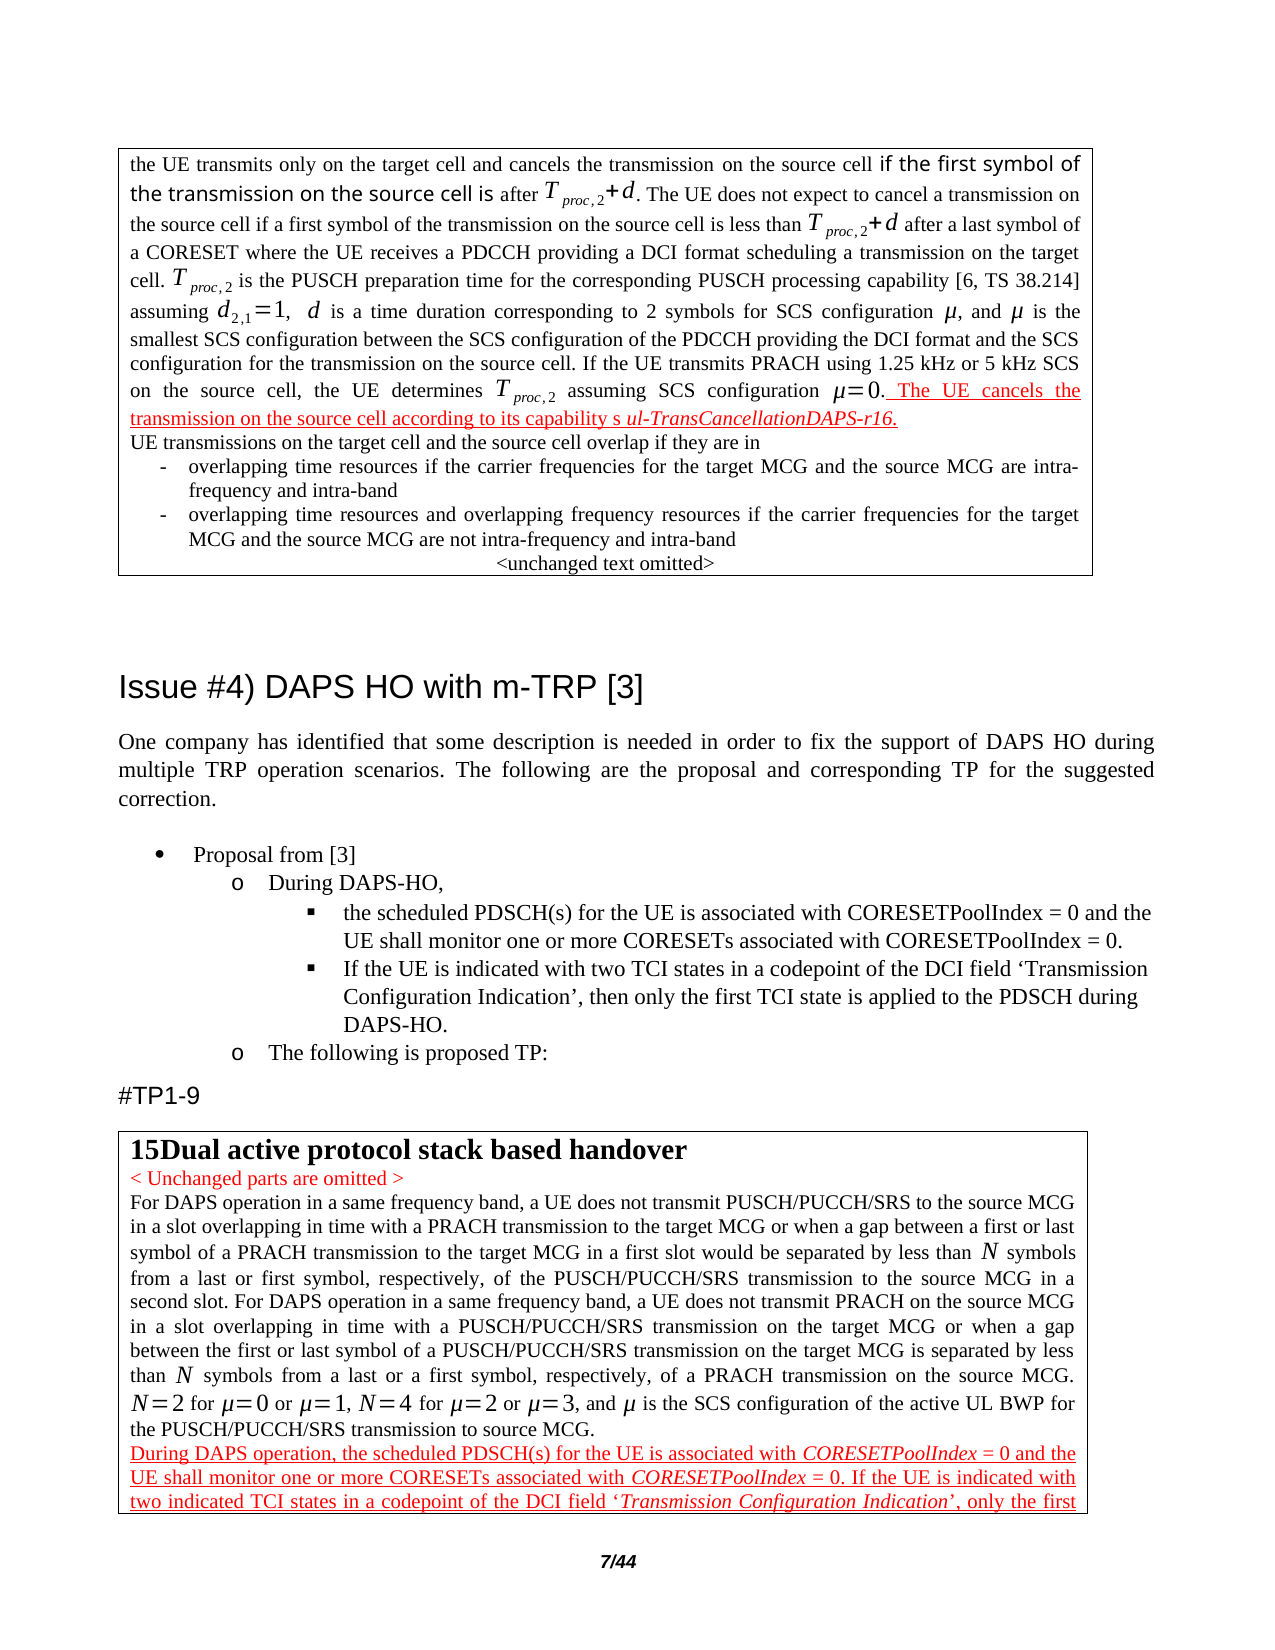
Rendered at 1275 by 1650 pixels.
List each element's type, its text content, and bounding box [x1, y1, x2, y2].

text One company has identified that some description is needed in order to fix the support of DAPS HO during multiple TRP operation scenarios. The following are the proposal and corresponding TP for the suggested correction. [118, 728, 1157, 811]
list If the UE is indicated with two TCI states in a codepoint of the DCI field ‘Transmission Configuration Indication’, then only the first TCI state is applied to the PDSCH during DAPS-HO. [306, 955, 1157, 1037]
subtitle Issue #4) DAPS HO with m-TRP [3] [118, 667, 1157, 706]
subtitle #TP1-9 [118, 1081, 1157, 1110]
list During DAPS-HO, [231, 869, 1157, 898]
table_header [119, 149, 1092, 574]
list Proposal from [3] [156, 841, 1157, 868]
list the scheduled PDSCH(s) for the UE is associated with CORESETPoolIndex = 0 and the UE shall monitor one or more CORESETs associated with CORESETPoolIndex = 0. [306, 899, 1157, 953]
list The following is proposed TP: [231, 1039, 1157, 1067]
